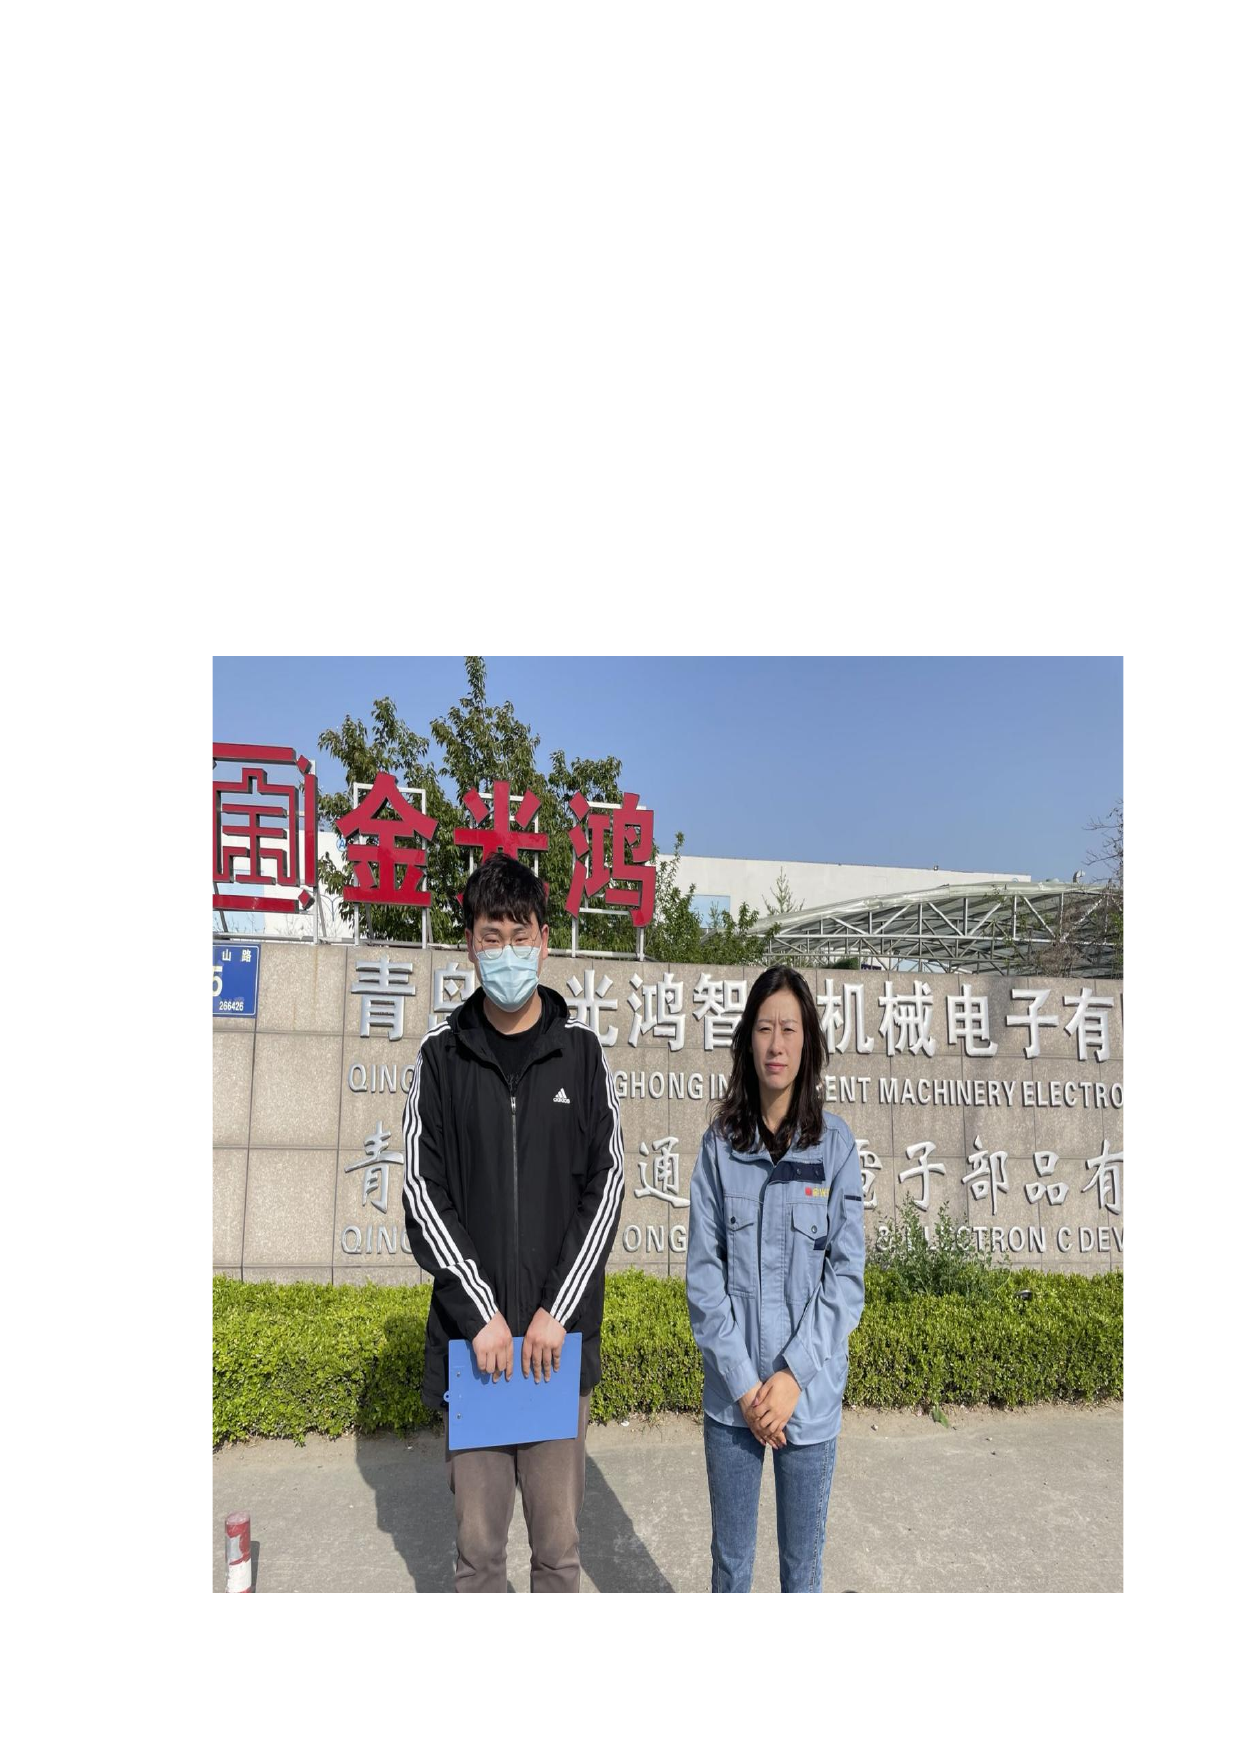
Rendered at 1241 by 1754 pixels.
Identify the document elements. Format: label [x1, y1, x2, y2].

picture [212, 656, 1124, 1593]
